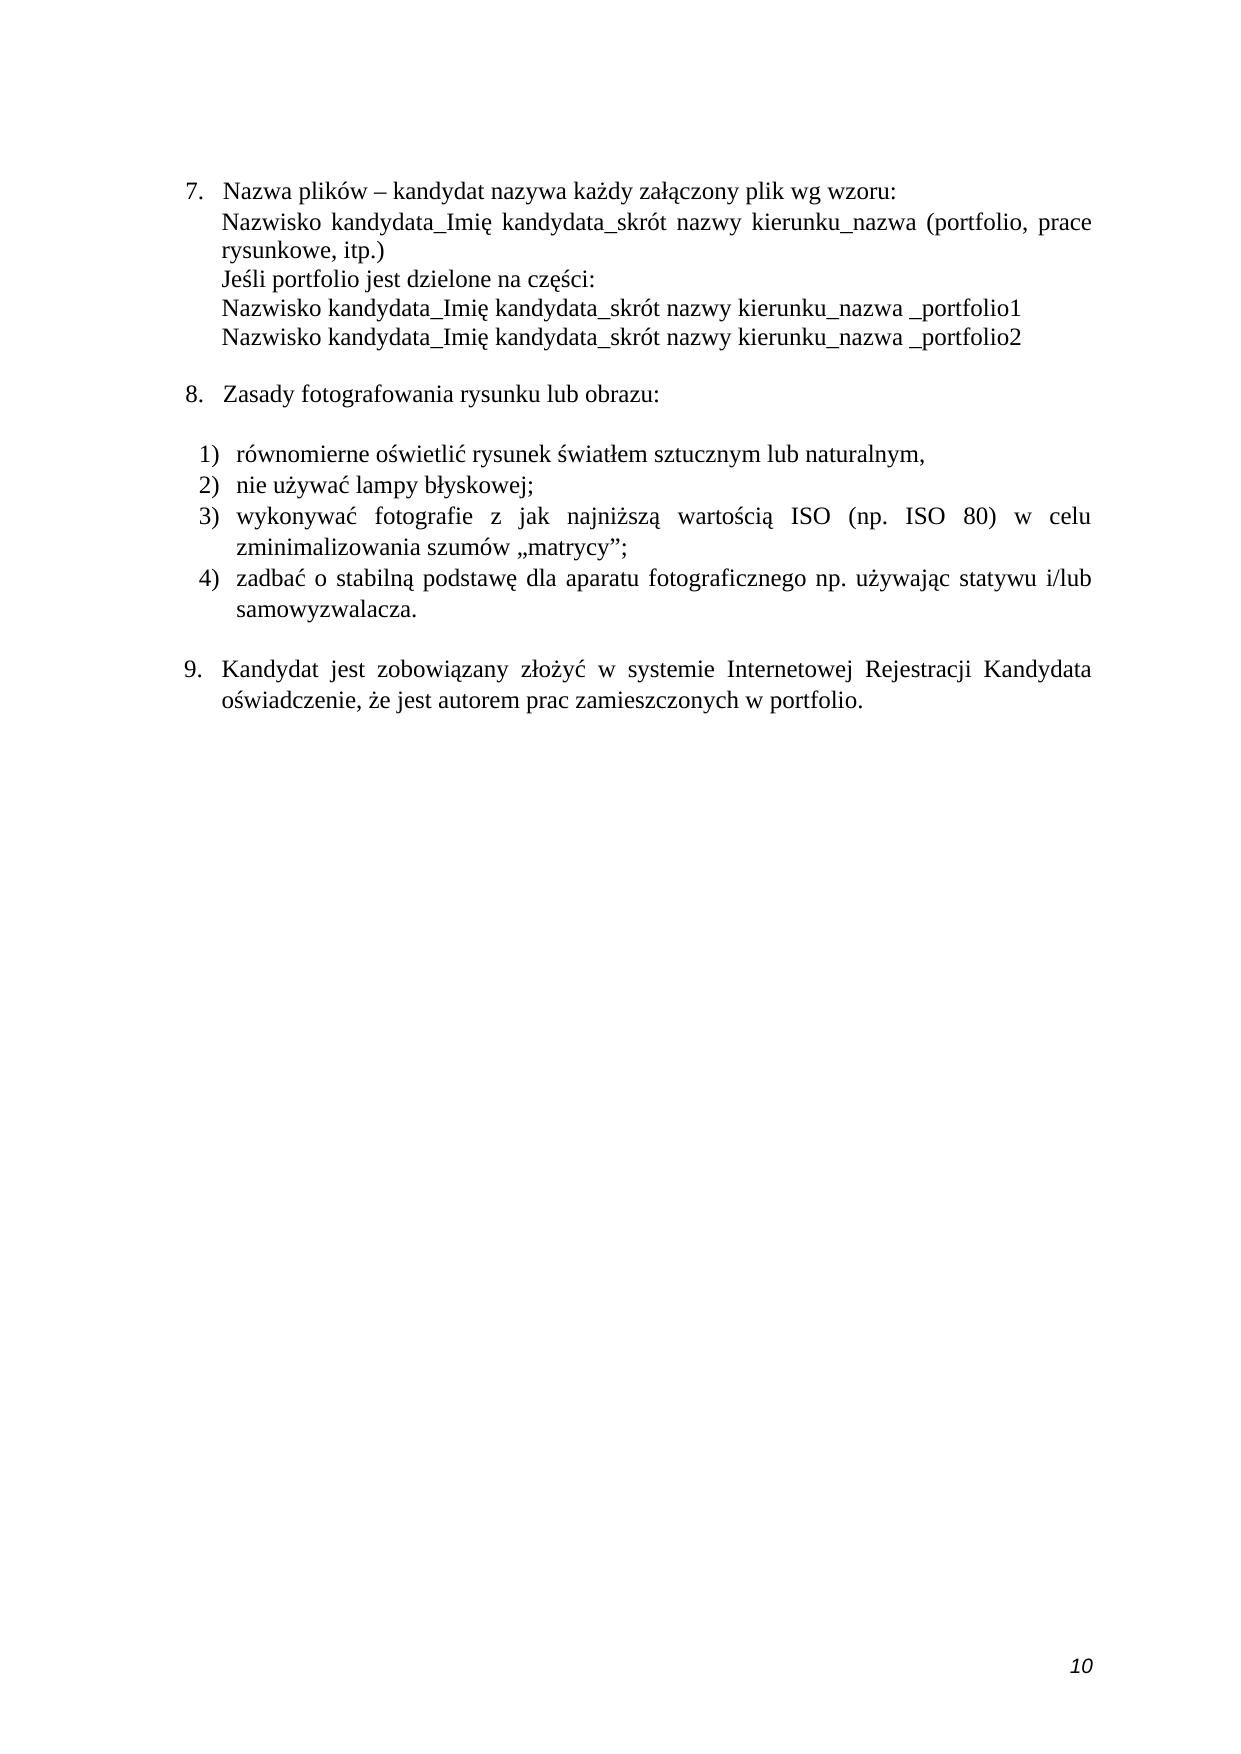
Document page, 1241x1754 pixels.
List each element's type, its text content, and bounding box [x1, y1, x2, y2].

list wykonywać fotografie z jak najniższą wartością ISO (np. ISO 80) w celu zminimalizowania szumów „matrycy”; [199, 501, 1093, 561]
list zadbać o stabilną podstawę dla aparatu fotograficznego np. używając statywu i/lub samowyzwalacza. [199, 563, 1093, 623]
list Jeśli portfolio jest dzielone na części: [221, 264, 1093, 293]
list Zasady fotografowania rysunku lub obrazu: [185, 379, 1093, 408]
list Nazwisko kandydata_Imię kandydata_skrót nazwy kierunku_nazwa _portfolio1 [221, 293, 1093, 322]
list nie używać lampy błyskowej; [199, 470, 1093, 499]
list Kandydat jest zobowiązany złożyć w systemie Internetowej Rejestracji Kandydata oświadczenie, że jest autorem prac zamieszczonych w portfolio. [184, 654, 1093, 714]
list Nazwisko kandydata_Imię kandydata_skrót nazwy kierunku_nazwa (portfolio, prace rysunkowe, itp.) [221, 207, 1093, 264]
list równomierne oświetlić rysunek światłem sztucznym lub naturalnym, [199, 439, 1093, 468]
list Nazwisko kandydata_Imię kandydata_skrót nazwy kierunku_nazwa _portfolio2 [221, 322, 1093, 351]
list Nazwa plików – kandydat nazywa każdy załączony plik wg wzoru: [185, 176, 1093, 204]
